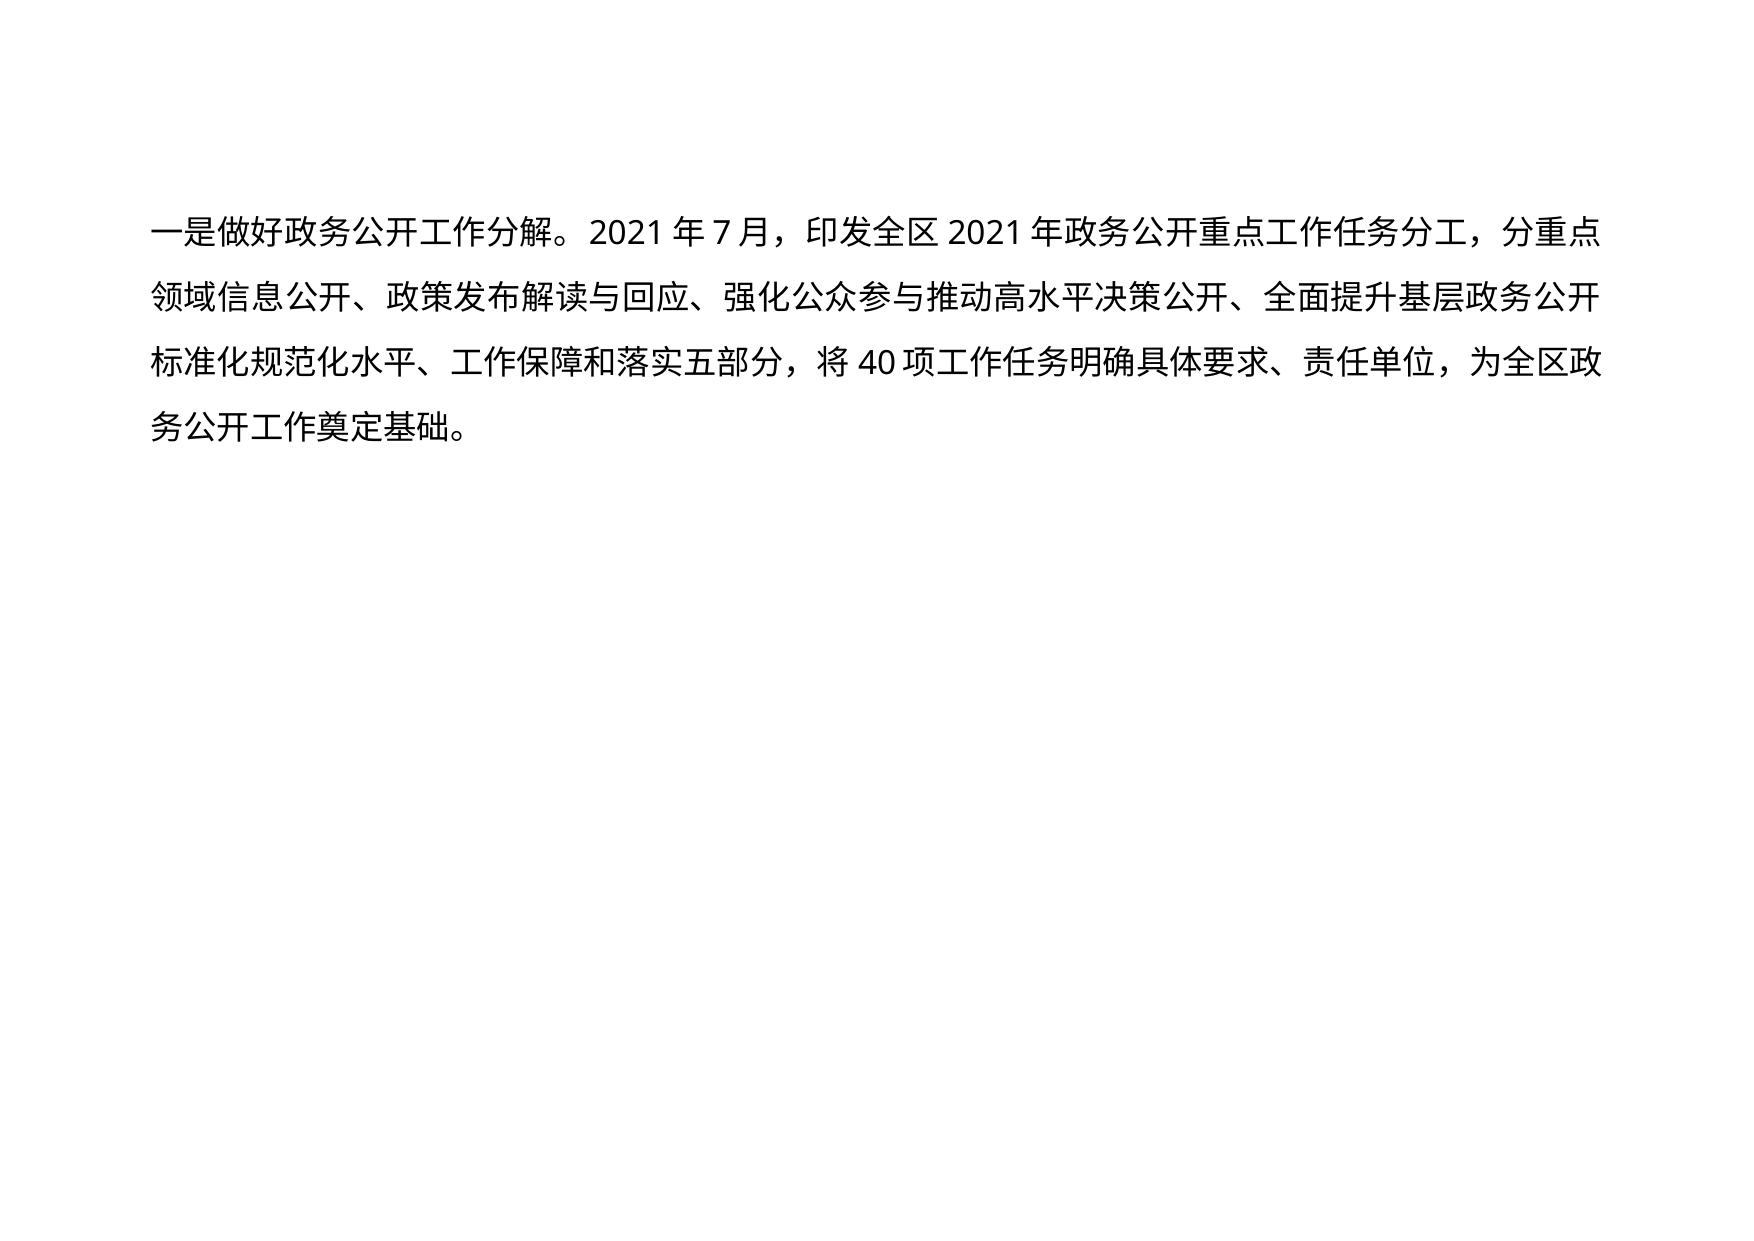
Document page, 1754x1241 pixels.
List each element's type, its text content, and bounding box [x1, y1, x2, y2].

text 一是做好政务公开工作分解。2021年7月，印发全区2021年政务公开重点工作任务分工，分重点领域信息公开、政策发布解读与回应、强化公众参与推动高水平决策公开、全面提升基层政务公开标准化规范化水平、工作保障和落实五部分，将40项工作任务明确具体要求、责任单位，为全区政务公开工作奠定基础。 [150, 198, 1604, 458]
